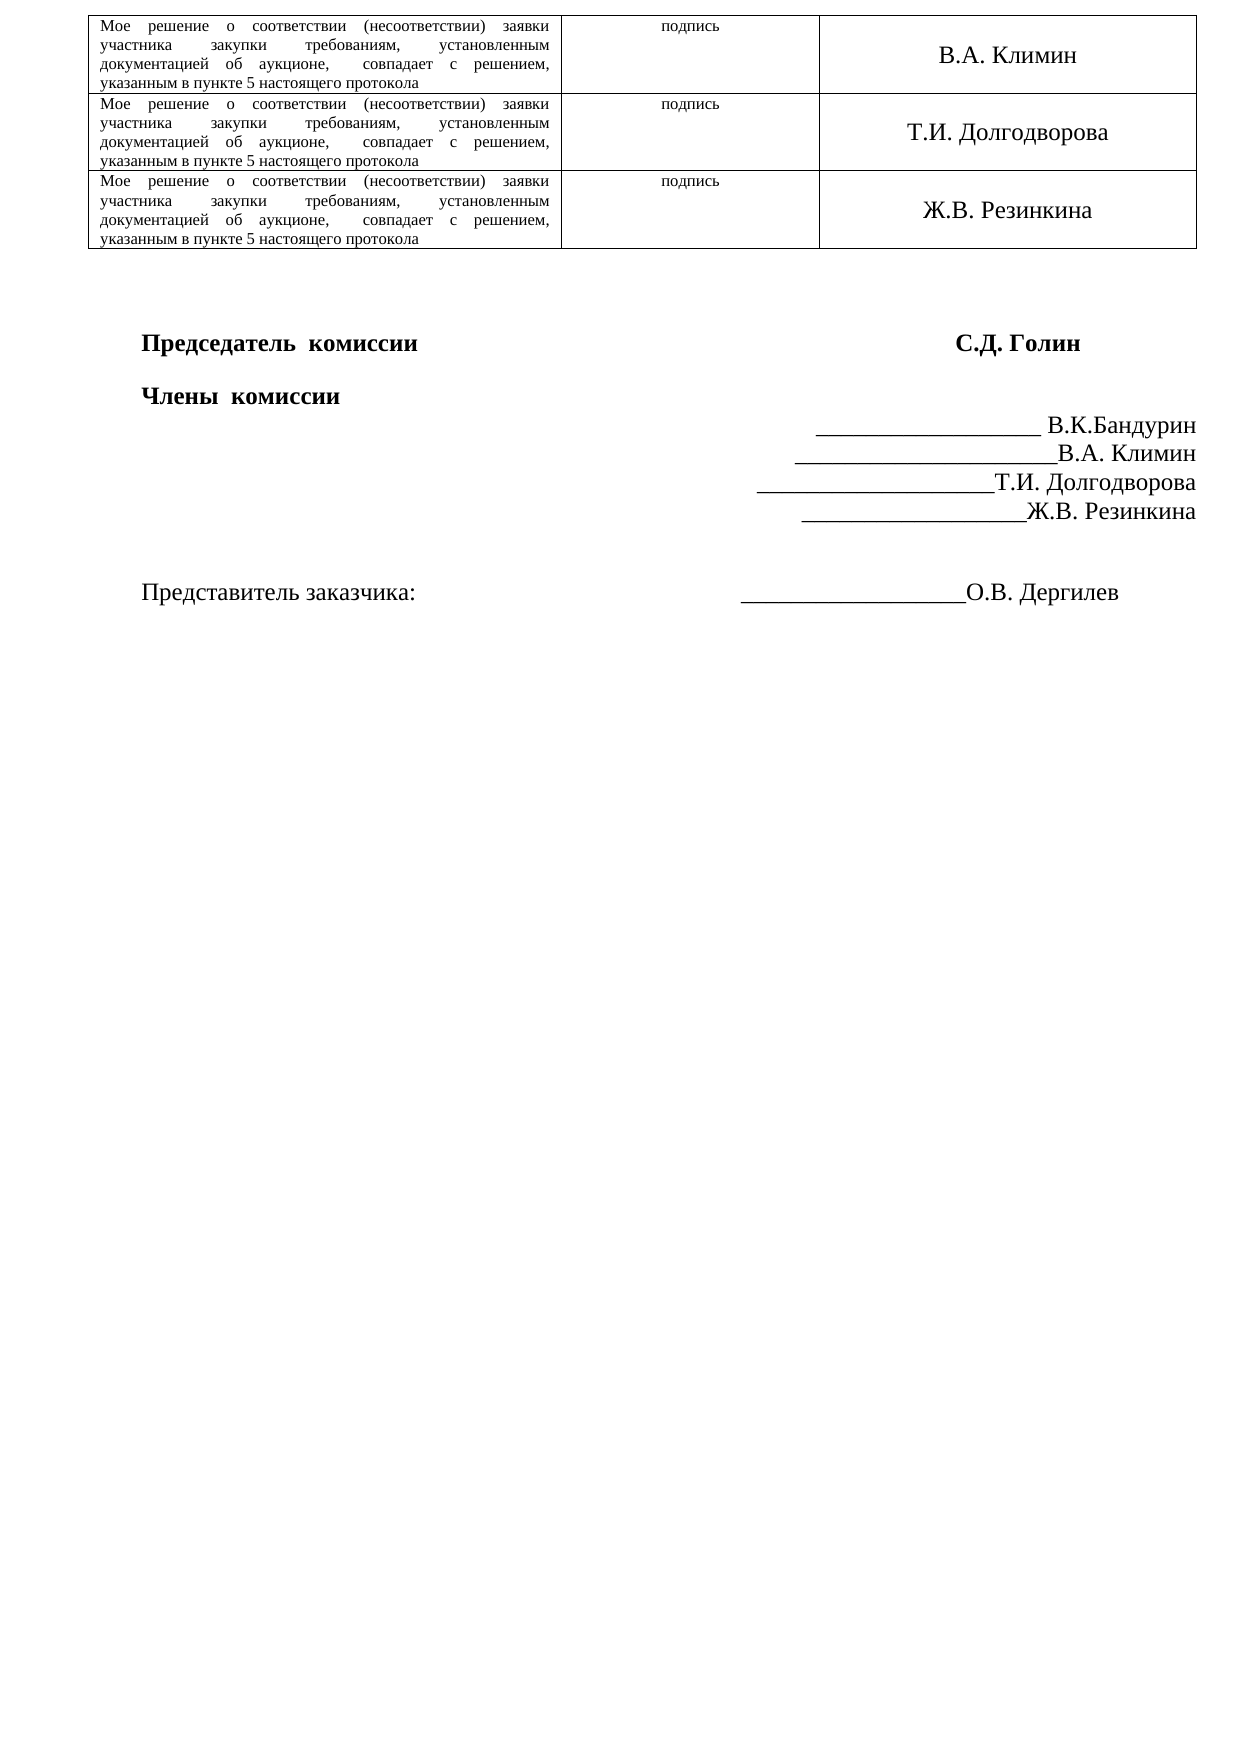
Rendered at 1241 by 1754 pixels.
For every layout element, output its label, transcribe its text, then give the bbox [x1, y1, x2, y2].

text Члены комиссии [103, 381, 1196, 410]
table_cell подпись [562, 94, 819, 170]
table_cell Т.И. Долгодворова [820, 94, 1196, 170]
table_cell Ж.В. Резинкина [820, 171, 1196, 248]
text _____________________В.А. Климин [0, 438, 1196, 467]
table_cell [89, 94, 561, 170]
text __________________Ж.В. Резинкина [0, 496, 1196, 525]
text ___________________Т.И. Долгодворова [0, 467, 1196, 496]
text __________________ В.К.Бандурин [0, 410, 1196, 438]
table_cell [89, 16, 561, 92]
table_cell подпись [562, 171, 819, 248]
text Председатель комиссии С.Д. Голин [103, 328, 1196, 357]
text Представитель заказчика: __________________О.В. Дергилев [103, 577, 1196, 606]
table_cell подпись [562, 16, 819, 92]
table_cell В.А. Климин [820, 16, 1196, 92]
